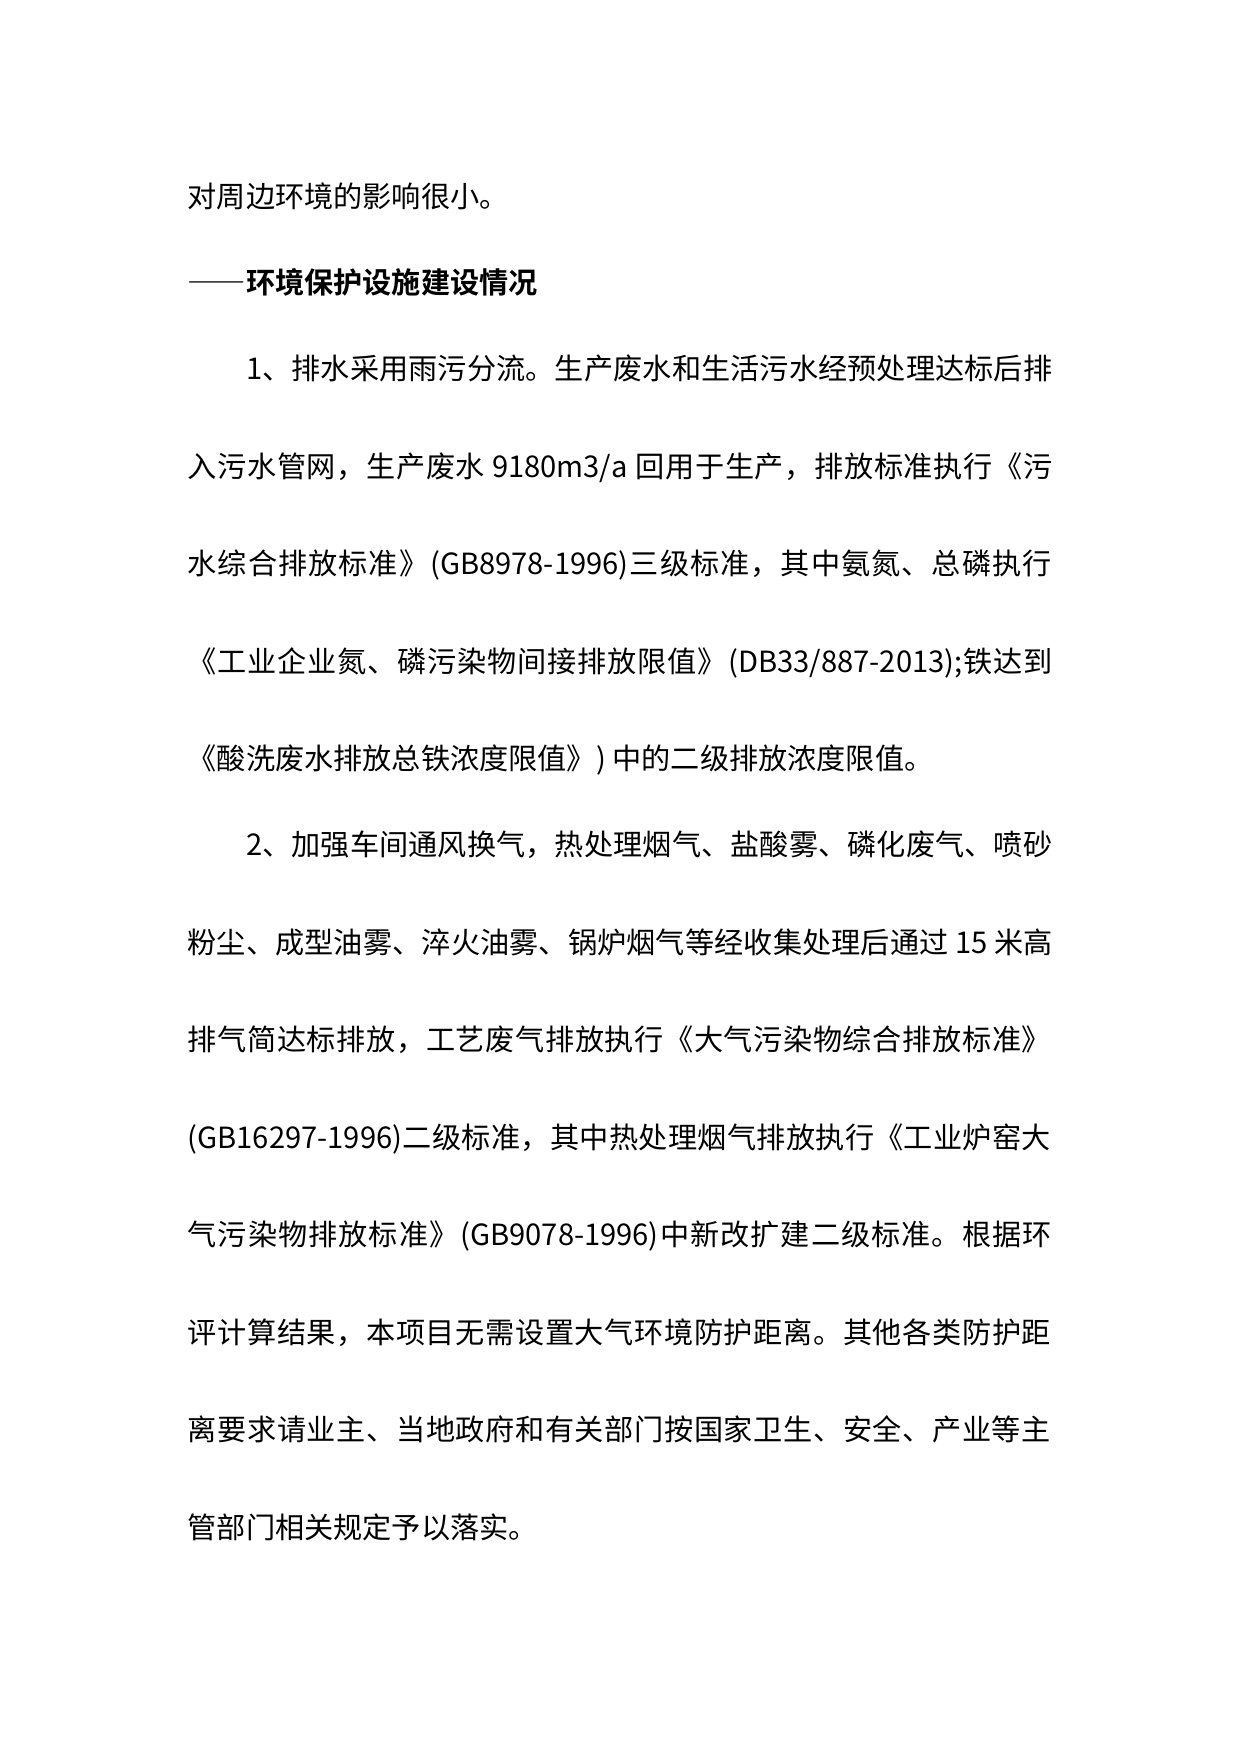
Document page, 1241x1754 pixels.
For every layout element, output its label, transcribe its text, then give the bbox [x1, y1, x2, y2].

text ——环境保护设施建设情况 [187, 248, 1053, 313]
text 2、加强车间通风换气，热处理烟气、盐酸雾、磷化废气、喷砂粉尘、成型油雾、淬火油雾、锅炉烟气等经收集处理后通过 15 米高排气简达标排放，工艺废气排放执行《大气污染物综合排放标准》(GB16297-1996)二级标准，其中热处理烟气排放执行《工业炉窑大气污染物排放标准》(GB9078-1996)中新改扩建二级标准。根据环评计算结果，本项目无需设置大气环境防护距离。其他各类防护距离要求请业主、当地政府和有关部门按国家卫生、安全、产业等主管部门相关规定予以落实。 [187, 810, 1053, 1558]
text 1、排水采用雨污分流。生产废水和生活污水经预处理达标后排入污水管网，生产废水9180m3/a 回用于生产，排放标准执行《污水综合排放标准》(GB8978-1996)三级标准，其中氨氮、总磷执行《工业企业氮、磷污染物间接排放限值》(DB33/887-2013);铁达到《酸洗废水排放总铁浓度限值》) 中的二级排放浓度限值。 [187, 334, 1053, 789]
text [187, 162, 1053, 227]
